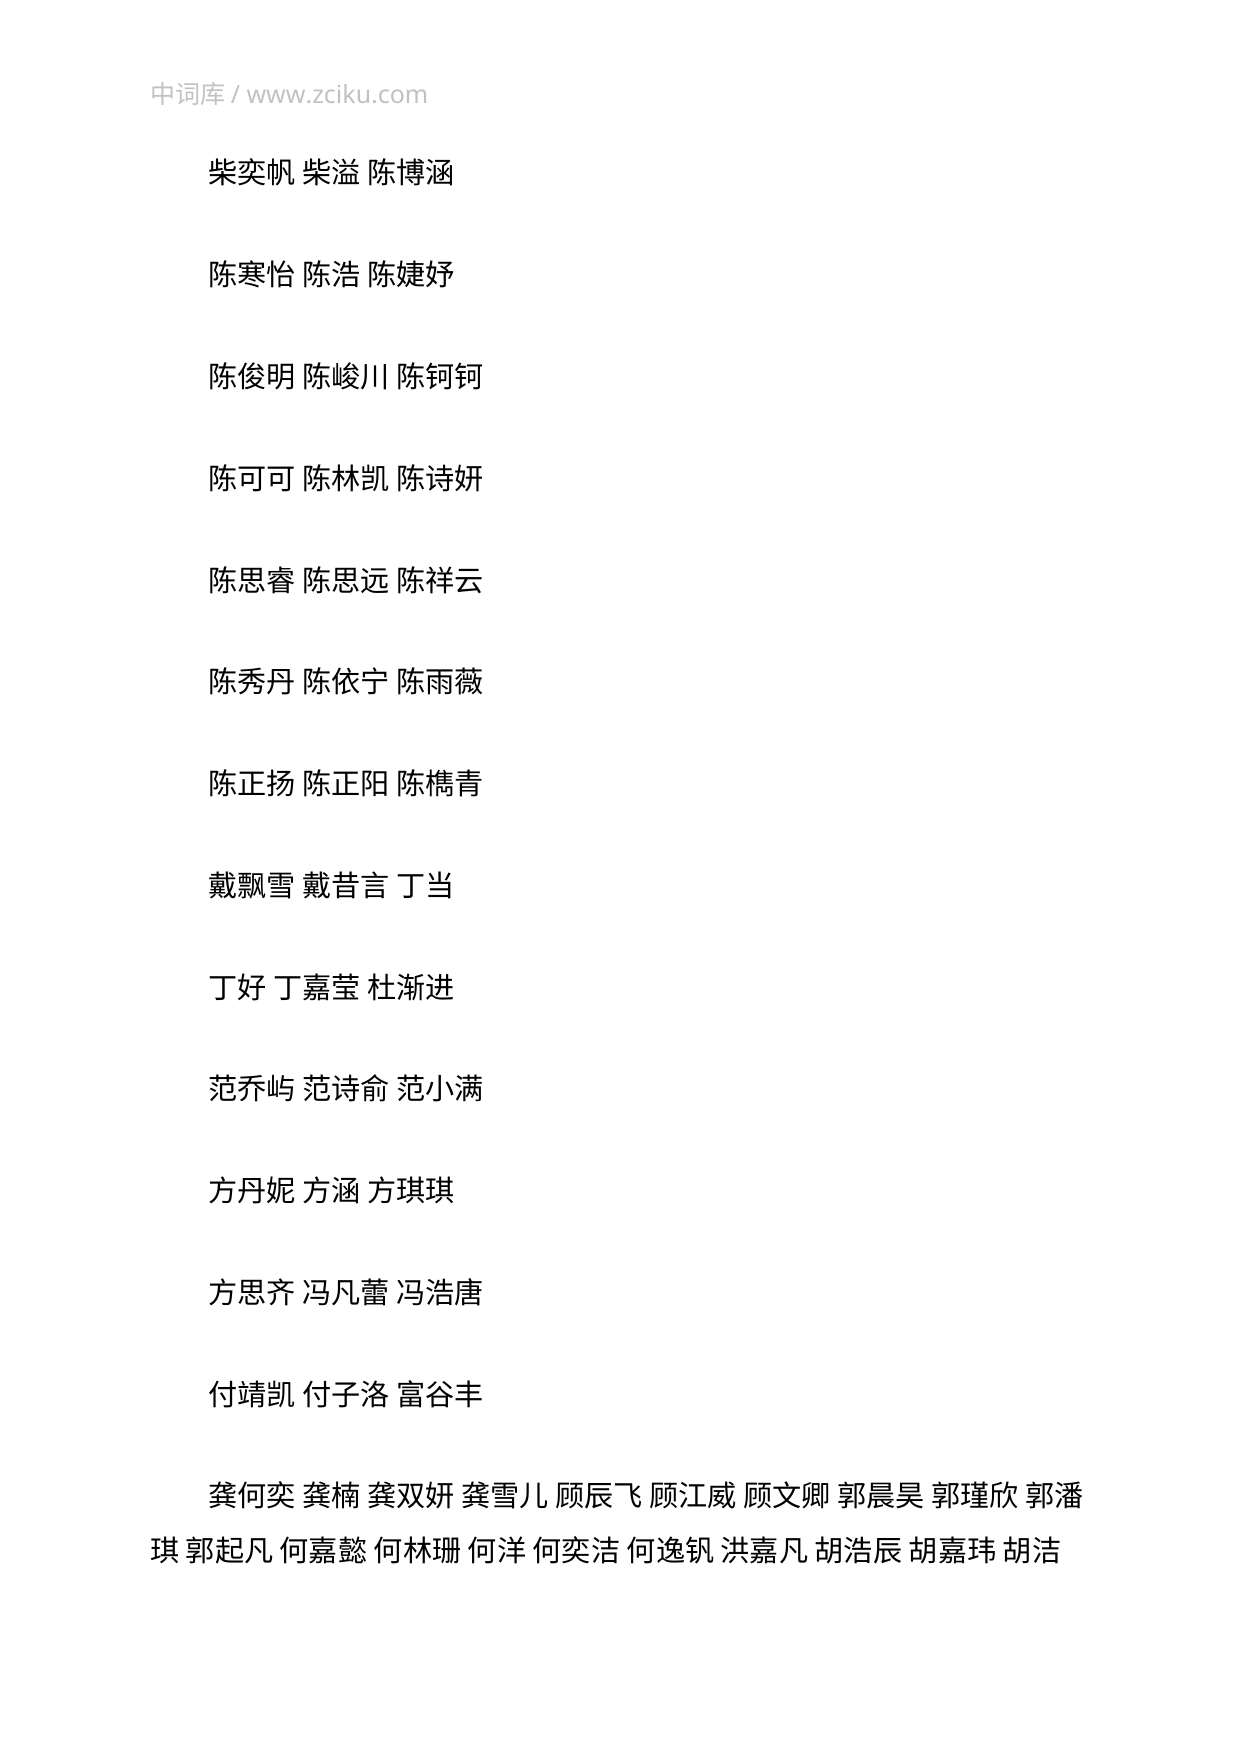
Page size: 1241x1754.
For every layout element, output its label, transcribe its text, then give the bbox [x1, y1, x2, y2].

text 柴奕帆 柴溢 陈博涵 [150, 150, 1090, 192]
text 方丹妮 方涵 方琪琪 [150, 1168, 1090, 1210]
text 陈思睿 陈思远 陈祥云 [150, 557, 1090, 599]
text 付靖凯 付子洛 富谷丰 [150, 1371, 1090, 1413]
text 丁好 丁嘉莹 杜渐进 [150, 964, 1090, 1006]
text 陈俊明 陈峻川 陈钶钶 [150, 353, 1090, 396]
text 范乔屿 范诗俞 范小满 [150, 1066, 1090, 1108]
text 戴飘雪 戴昔言 丁当 [150, 862, 1090, 905]
text 方思齐 冯凡蕾 冯浩唐 [150, 1269, 1090, 1312]
text 陈可可 陈林凯 陈诗妍 [150, 455, 1090, 498]
text 陈寒怡 陈浩 陈婕妤 [150, 252, 1090, 294]
text 陈正扬 陈正阳 陈檇青 [150, 761, 1090, 803]
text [150, 1473, 1090, 1570]
text 陈秀丹 陈依宁 陈雨薇 [150, 659, 1090, 701]
